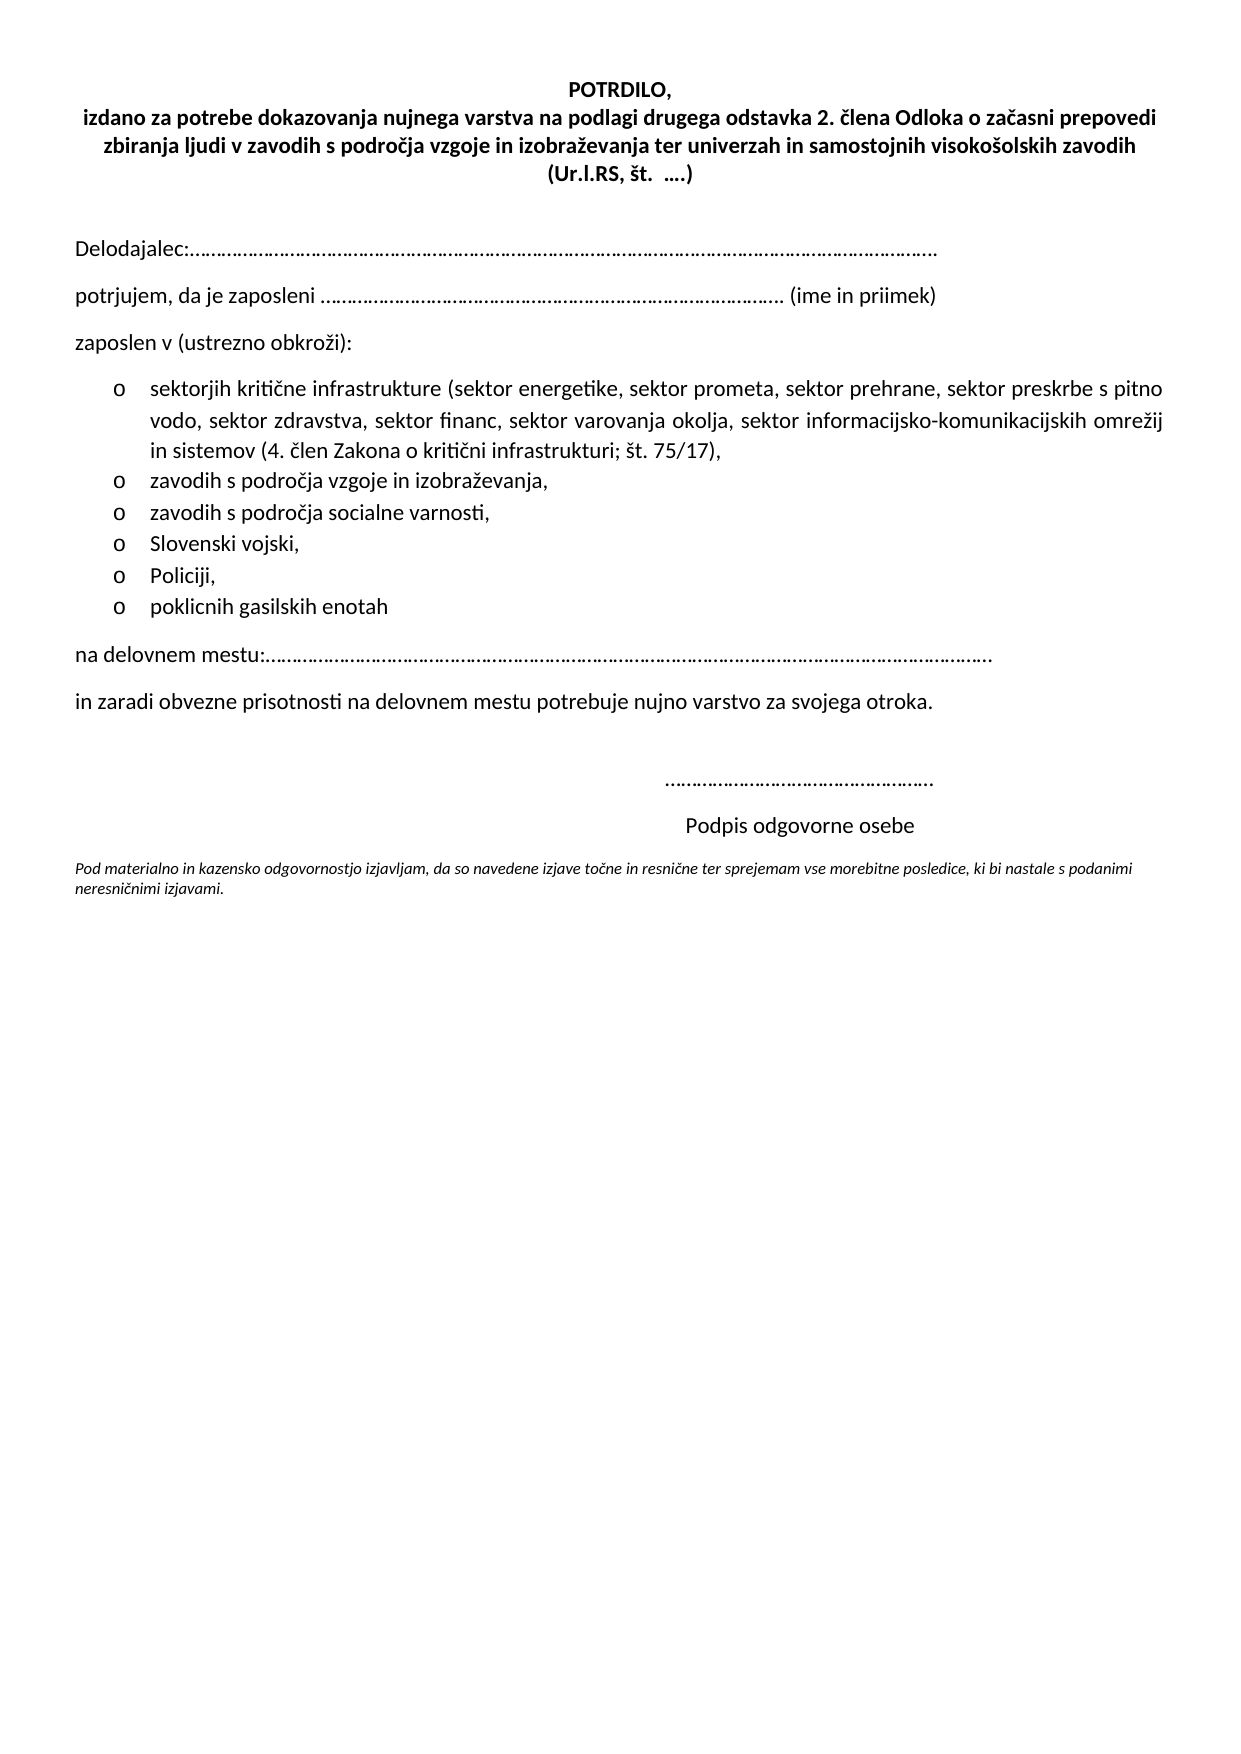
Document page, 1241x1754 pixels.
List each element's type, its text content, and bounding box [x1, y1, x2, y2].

text POTRDILO, [75, 75, 1165, 103]
list zavodih s področja socialne varnosti, [112, 498, 1165, 527]
text Pod materialno in kazensko odgovornostjo izjavljam, da so navedene izjave točne in resnične ter sprejemam vse morebitne posledice, ki bi nastale s podanimi neresničnimi izjavami. [75, 858, 1165, 899]
text izdano za potrebe dokazovanja nujnega varstva na podlagi drugega odstavka 2. člena Odloka o začasni prepovedi zbiranja ljudi v zavodih s področja vzgoje in izobraževanja ter univerzah in samostojnih visokošolskih zavodih (Ur.l.RS, št. ….) [75, 103, 1165, 187]
text zaposlen v (ustrezno obkroži): [75, 328, 1165, 356]
list Slovenski vojski, [112, 529, 1165, 558]
text in zaradi obvezne prisotnosti na delovnem mestu potrebuje nujno varstvo za svojega otroka. [75, 687, 1165, 715]
list zavodih s področja vzgoje in izobraževanja, [112, 466, 1165, 496]
text …………………………………………… [75, 734, 1165, 792]
list Policiji, [112, 561, 1165, 590]
text na delovnem mestu:………………………………………………………………………………………………………………………… [75, 640, 1165, 668]
text potrjujem, da je zaposleni ……………………………………………………………………………. (ime in priimek) [75, 281, 1165, 309]
list sektorjih kritične infrastrukture (sektor energetike, sektor prometa, sektor prehrane, sektor preskrbe s pitno vodo, sektor zdravstva, sektor financ, sektor varovanja okolja, sektor informacijsko-komunikacijskih omrežij in sistemov (4. člen Zakona o kritični infrastrukturi; št. 75/17), [112, 374, 1165, 464]
list poklicnih gasilskih enotah [112, 592, 1165, 621]
text Podpis odgovorne osebe [75, 811, 1165, 839]
text Delodajalec:……………………………………………………………………………………………………………………………. [75, 234, 1165, 262]
